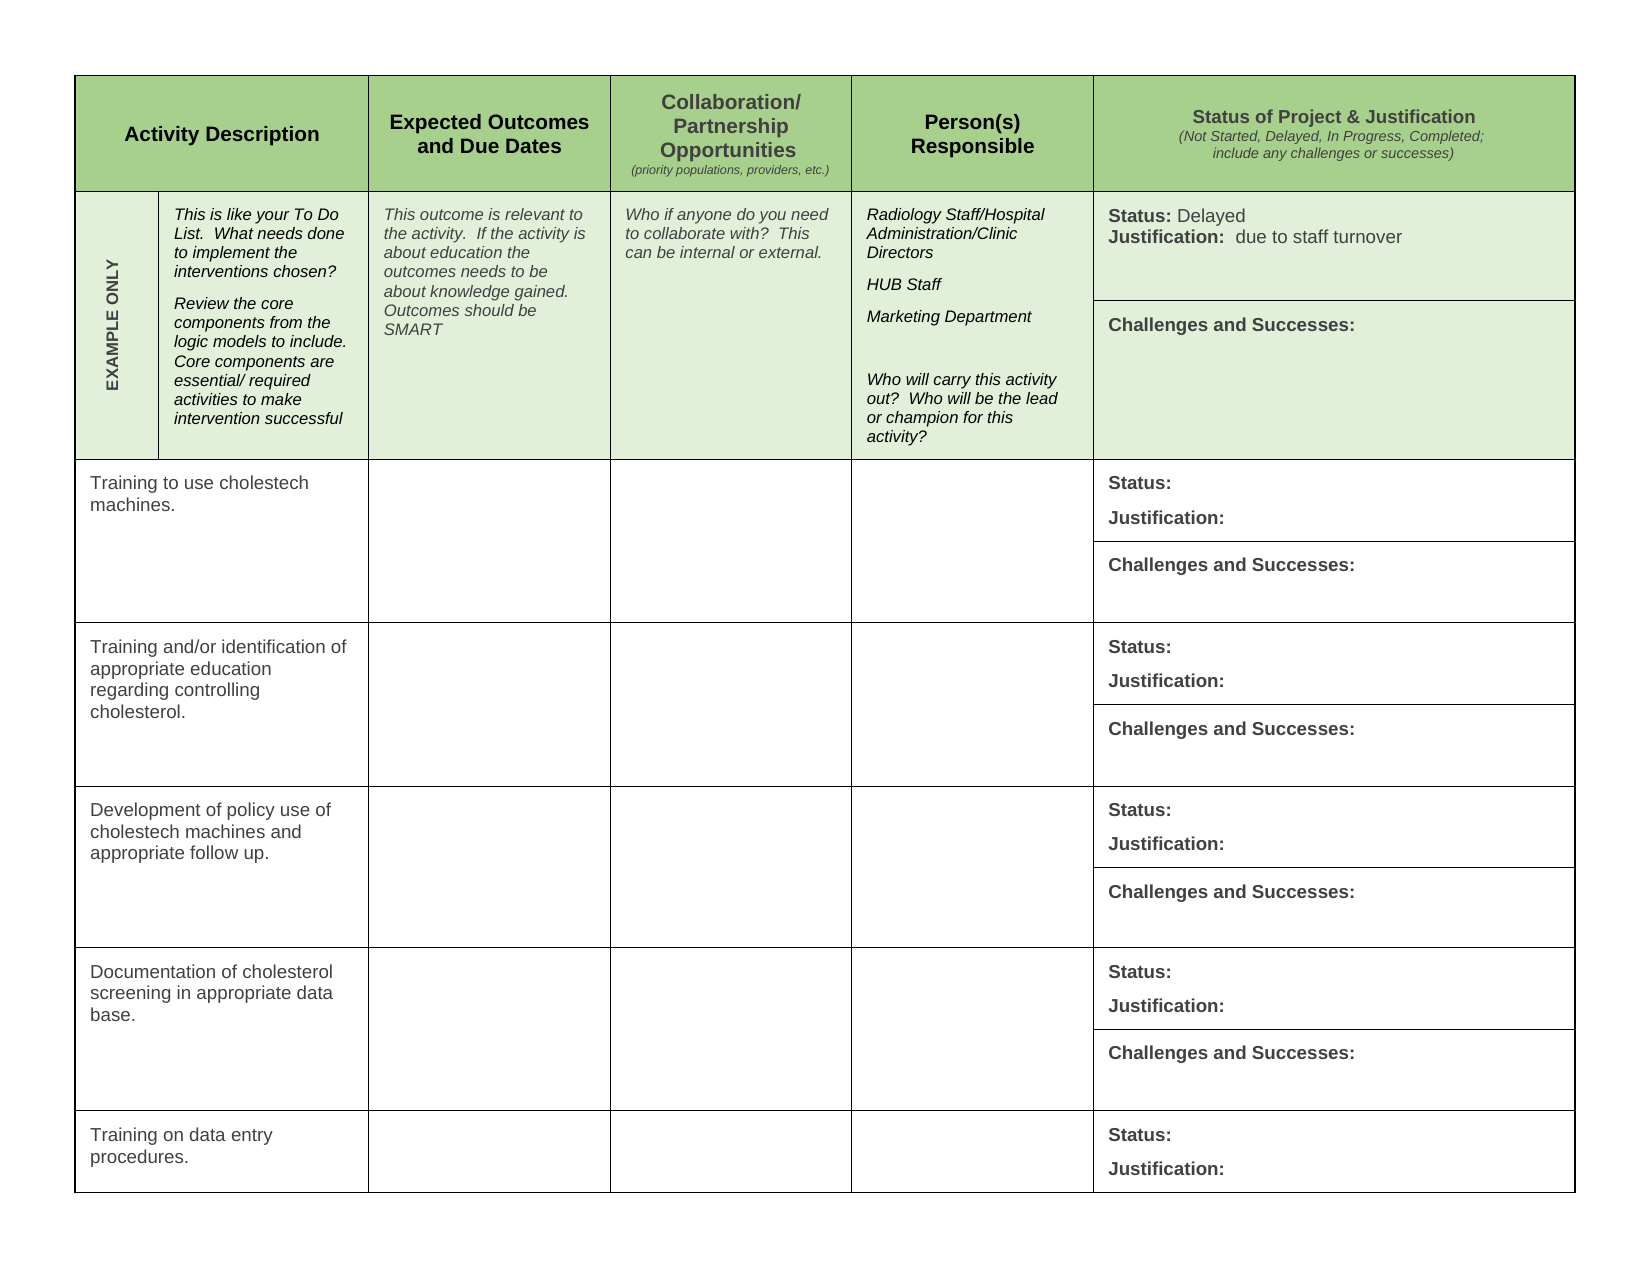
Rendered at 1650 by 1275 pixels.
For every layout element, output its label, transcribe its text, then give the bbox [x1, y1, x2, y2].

table_cell Status: Justification: [1094, 460, 1574, 541]
table_cell Challenges and Successes: [1094, 868, 1574, 947]
table_cell This outcome is relevant to the activity. If the activity is about education the outcomes needs to be about knowledge gained. Outcomes should be SMART [369, 192, 610, 459]
table_cell [611, 460, 851, 622]
table_cell Status: Justification: [1094, 623, 1574, 704]
table_cell Development of policy use of cholestech machines and appropriate follow up. [76, 787, 368, 947]
table_cell [369, 1111, 610, 1192]
table_cell [369, 623, 610, 786]
table_cell [369, 948, 610, 1110]
table_cell [611, 623, 851, 786]
table_cell Person(s) Responsible [852, 76, 1093, 191]
table_cell [852, 623, 1093, 786]
table_cell Who if anyone do you need to collaborate with? This can be internal or external. [611, 192, 851, 459]
table_cell Documentation of cholesterol screening in appropriate data base. [76, 948, 368, 1110]
table_cell Status: Justification: [1094, 787, 1574, 867]
table_cell Challenges and Successes: [1094, 705, 1574, 786]
table_cell Status of Project & Justification (Not Started, Delayed, In Progress, Completed; include any challenges or successes) [1094, 76, 1574, 191]
table_cell Status: Delayed Justification: due to staff turnover [1094, 192, 1574, 300]
table_cell Challenges and Successes: [1094, 542, 1574, 622]
table_cell Collaboration/ Partnership Opportunities (priority populations, providers, etc.) [611, 76, 851, 191]
table_cell EXAMPLE ONLY [76, 192, 158, 459]
table_cell Status: Justification: [1094, 948, 1574, 1029]
table_cell [611, 948, 851, 1110]
table_cell Training and/or identification of appropriate education regarding controlling cholesterol. [76, 623, 368, 786]
table_cell [852, 787, 1093, 947]
table_cell Training to use cholestech machines. [76, 460, 368, 622]
table_cell Status: Justification: [1094, 1111, 1574, 1192]
table_cell [852, 1111, 1093, 1192]
table_cell Expected Outcomes and Due Dates [369, 76, 610, 191]
table_cell Radiology Staff/Hospital Administration/Clinic Directors HUB Staff Marketing Department Who will carry this activity out? Who will be the lead or champion for this activity? [852, 192, 1093, 459]
table_cell This is like your To Do List. What needs done to implement the interventions chosen? Review the core components from the logic models to include. Core components are essential/ required activities to make intervention successful [159, 192, 368, 459]
table_cell [852, 948, 1093, 1110]
table_cell [369, 787, 610, 947]
table_cell [611, 1111, 851, 1192]
table_cell Challenges and Successes: [1094, 301, 1574, 459]
table_cell [852, 460, 1093, 622]
table_cell [369, 460, 610, 622]
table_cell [76, 1111, 368, 1192]
table_cell [611, 787, 851, 947]
table_cell Challenges and Successes: [1094, 1030, 1574, 1110]
table_cell Activity Description [76, 76, 368, 191]
